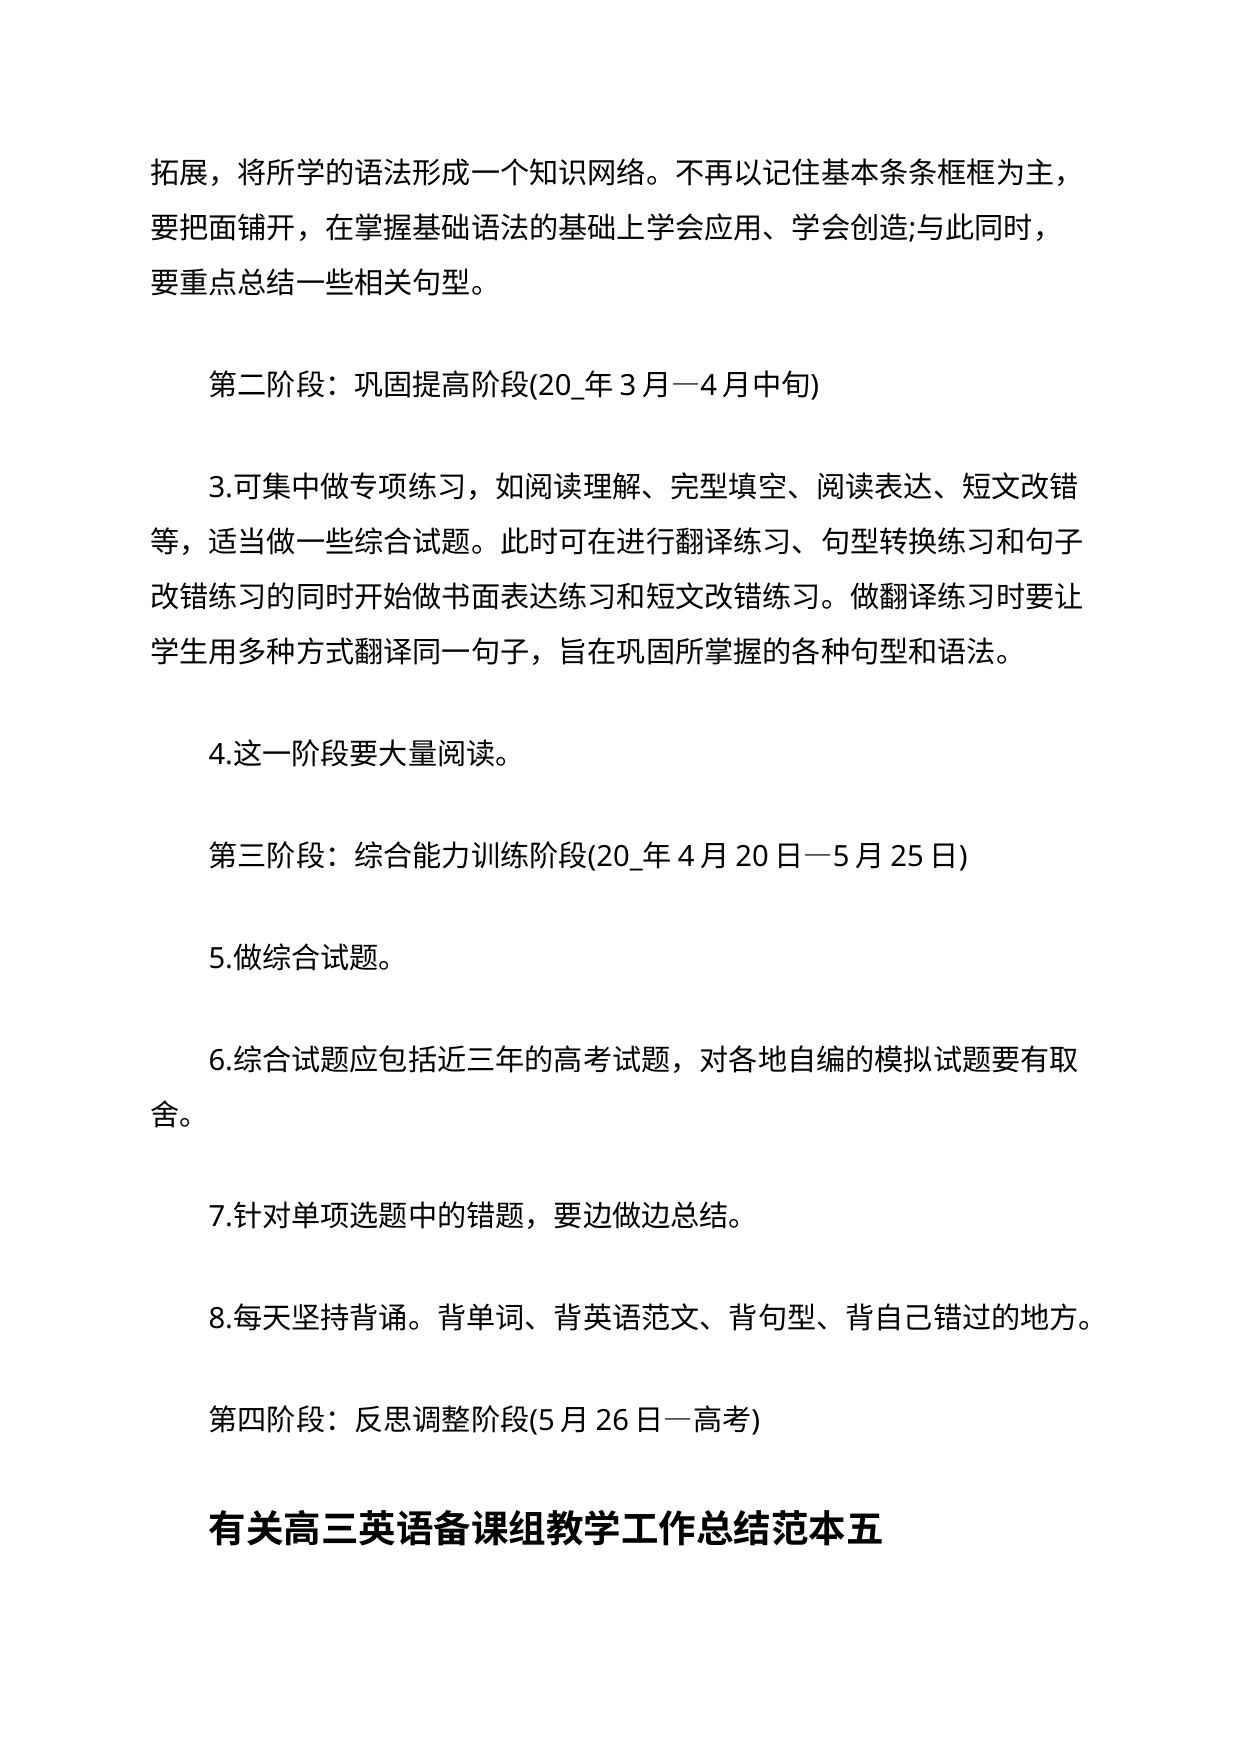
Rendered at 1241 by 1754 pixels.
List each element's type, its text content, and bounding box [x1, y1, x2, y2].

text 第二阶段：巩固提高阶段(20_年3月—4月中旬) [150, 362, 1090, 404]
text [150, 150, 1090, 302]
text 8.每天坚持背诵。背单词、背英语范文、背句型、背自己错过的地方。 [150, 1295, 1090, 1337]
text 有关高三英语备课组教学工作总结范本五 [150, 1499, 1090, 1553]
text 5.做综合试题。 [150, 934, 1090, 977]
text 3.可集中做专项练习，如阅读理解、完型填空、阅读表达、短文改错等，适当做一些综合试题。此时可在进行翻译练习、句型转换练习和句子改错练习的同时开始做书面表达练习和短文改错练习。做翻译练习时要让学生用多种方式翻译同一句子，旨在巩固所掌握的各种句型和语法。 [150, 464, 1090, 671]
text 第三阶段：综合能力训练阶段(20_年4月20日—5月25日) [150, 832, 1090, 874]
text 第四阶段：反思调整阶段(5月26日—高考) [150, 1397, 1090, 1439]
text 4.这一阶段要大量阅读。 [150, 730, 1090, 773]
text 6.综合试题应包括近三年的高考试题，对各地自编的模拟试题要有取舍。 [150, 1036, 1090, 1133]
text 7.针对单项选题中的错题，要边做边总结。 [150, 1193, 1090, 1235]
